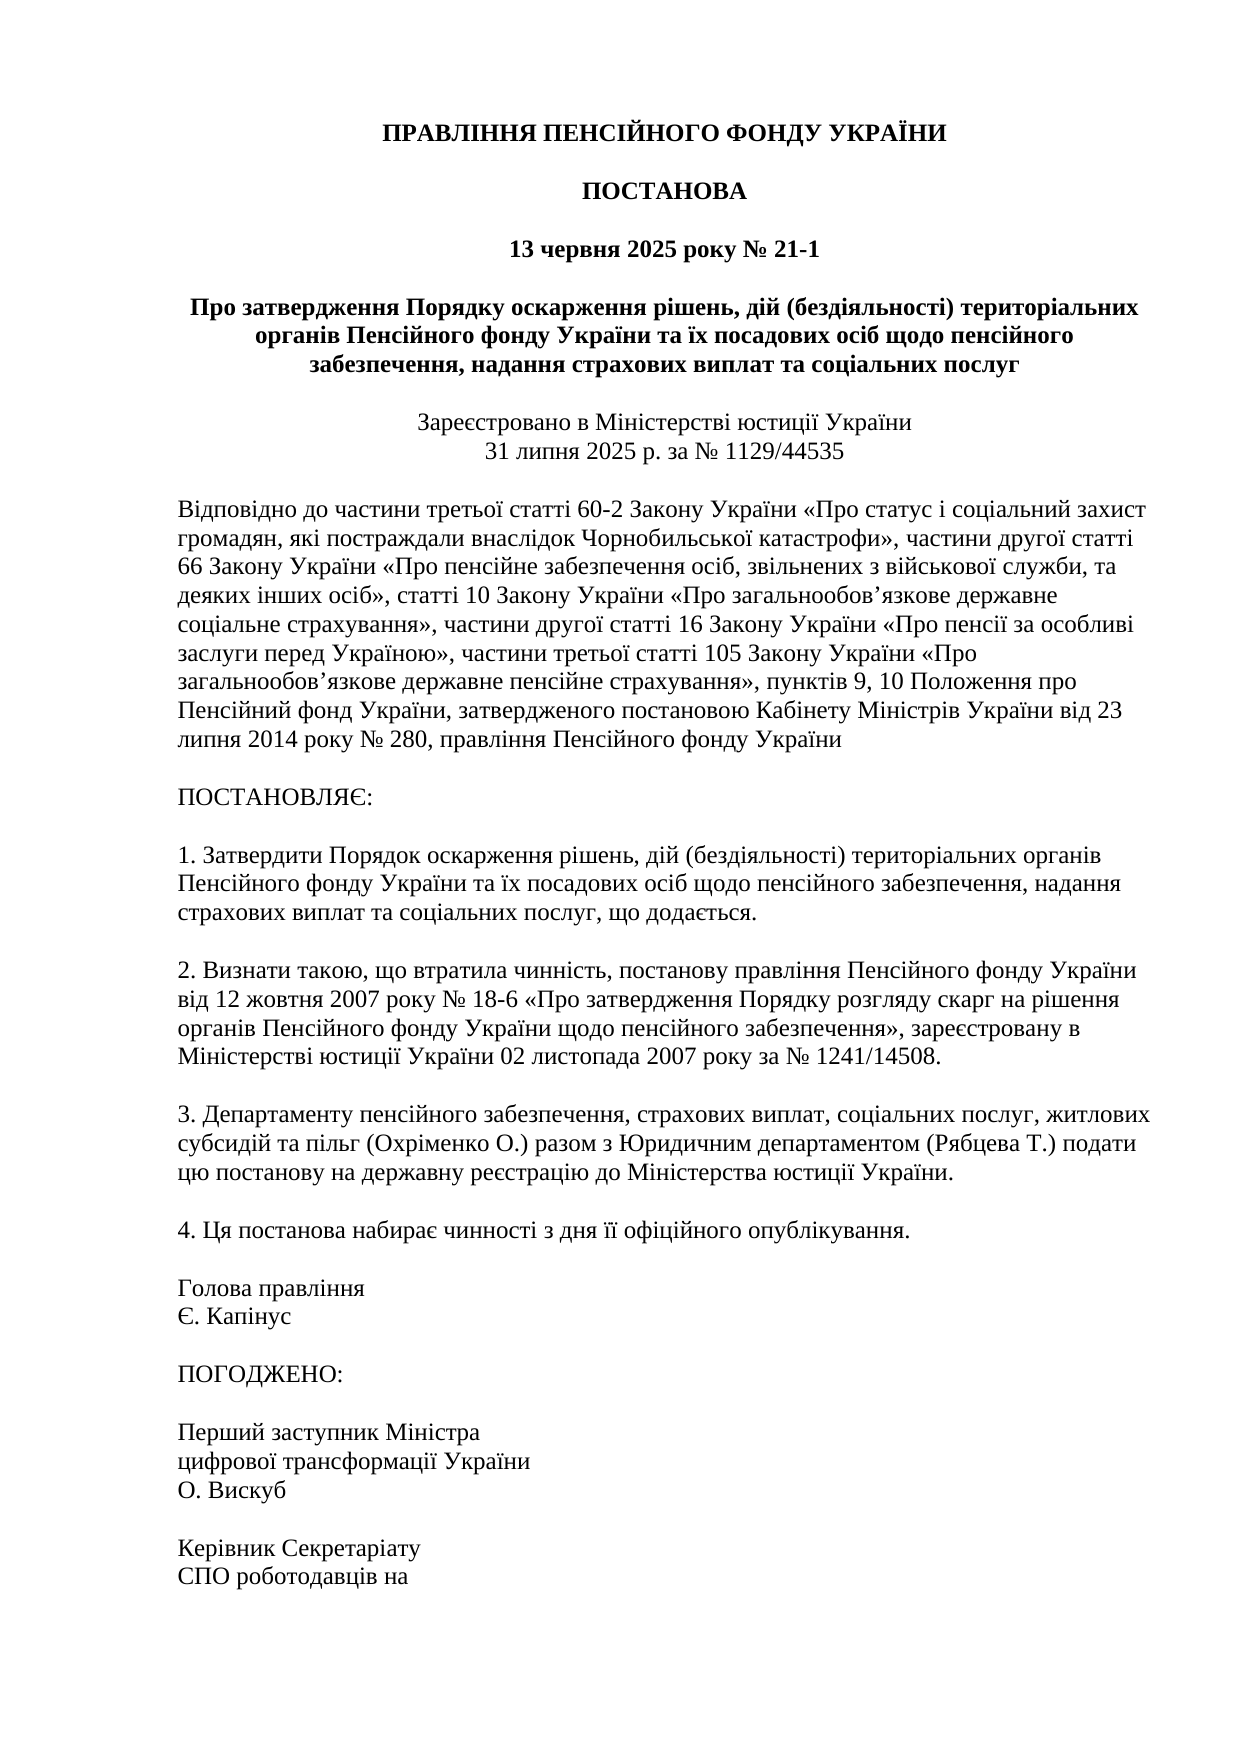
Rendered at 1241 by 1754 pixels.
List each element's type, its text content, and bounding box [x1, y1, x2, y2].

text ПОСТАНОВА [177, 176, 1152, 205]
text 2. Визнати такою, що втратила чинність, постанову правління Пенсійного фонду України від 12 жовтня 2007 року № 18-6 «Про затвердження Порядку розгляду скарг на рішення органів Пенсійного фонду України щодо пенсійного забезпечення», зареєстровану в Міністерстві юстиції України 02 листопада 2007 року за № 1241/14508. [177, 955, 1152, 1070]
text Перший заступник Міністра цифрової трансформації України О. Вискуб [177, 1417, 1152, 1503]
text 3. Департаменту пенсійного забезпечення, страхових виплат, соціальних послуг, житлових субсидій та пільг (Охріменко О.) разом з Юридичним департаментом (Рябцева Т.) подати цю постанову на державну реєстрацію до Міністерства юстиції України. [177, 1099, 1152, 1186]
text Зареєстровано в Міністерстві юстиції України 31 липня 2025 р. за № 1129/44535 [177, 407, 1152, 465]
text Голова правління Є. Капінус [177, 1273, 1152, 1330]
text ПОГОДЖЕНО: [177, 1359, 1152, 1388]
text Відповідно до частини третьої статті 60-2 Закону України «Про статус і соціальний захист громадян, які постраждали внаслідок Чорнобильської катастрофи», частини другої статті 66 Закону України «Про пенсійне забезпечення осіб, звільнених з військової служби, та деяких інших осіб», статті 10 Закону України «Про загальнообов’язкове державне соціальне страхування», частини другої статті 16 Закону України «Про пенсії за особливі заслуги перед Україною», частини третьої статті 105 Закону України «Про загальнообов’язкове державне пенсійне страхування», пунктів 9, 10 Положення про Пенсійний фонд України, затвердженого постановою Кабінету Міністрів України від 23 липня 2014 року № 280, правління Пенсійного фонду України [177, 494, 1152, 753]
text Про затвердження Порядку оскарження рішень, дій (бездіяльності) територіальних органів Пенсійного фонду України та їх посадових осіб щодо пенсійного забезпечення, надання страхових виплат та соціальних послуг [177, 292, 1152, 378]
text 4. Ця постанова набирає чинності з дня її офіційного опублікування. [177, 1215, 1152, 1243]
text ПОСТАНОВЛЯЄ: [177, 782, 1152, 811]
text 13 червня 2025 року № 21-1 [177, 234, 1152, 263]
text ПРАВЛІННЯ ПЕНСІЙНОГО ФОНДУ УКРАЇНИ [177, 118, 1152, 147]
text 1. Затвердити Порядок оскарження рішень, дій (бездіяльності) територіальних органів Пенсійного фонду України та їх посадових осіб щодо пенсійного забезпечення, надання страхових виплат та соціальних послуг, що додається. [177, 840, 1152, 926]
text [177, 1533, 1152, 1590]
